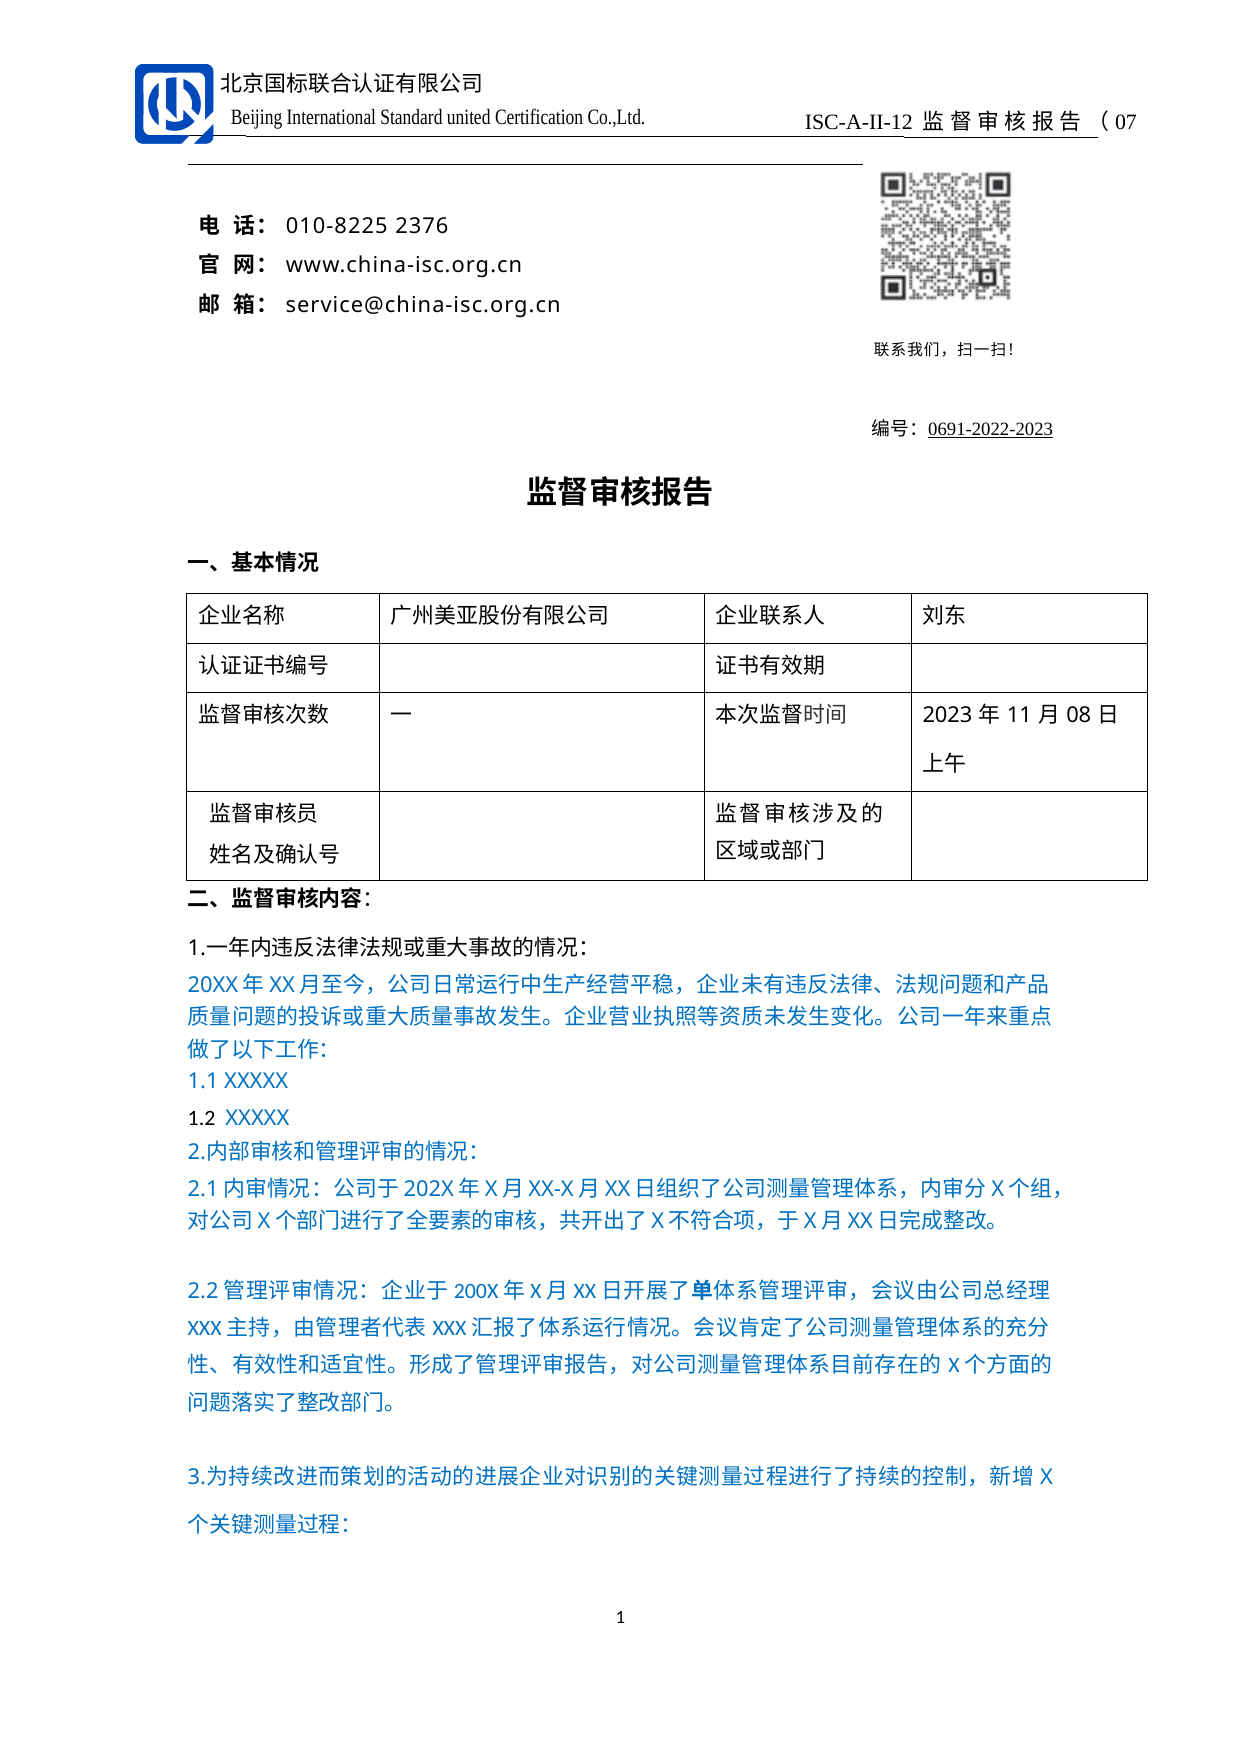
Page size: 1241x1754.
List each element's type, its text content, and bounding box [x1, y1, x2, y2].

table_cell 一 [380, 693, 704, 791]
text 2.1内审情况：公司于202X年X月XX-X月XX日组织了公司测量管理体系，内审分X个组，对公司X个部门进行了全要素的审核，共开出了X不符合项，于X月XX日完成整改。 [187, 1171, 1053, 1236]
table_cell 2023年11月08日 上午 [912, 693, 1147, 791]
table_cell [912, 792, 1147, 880]
table_cell [912, 644, 1147, 692]
text 1.1 XXXXX [187, 1064, 1053, 1096]
text 3.为持续改进而策划的活动的进展企业对识别的关键测量过程进行了持续的控制，新增X个关键测量过程： [187, 1458, 1053, 1539]
picture [135, 64, 214, 144]
table_cell [380, 644, 704, 692]
table_cell 本次监督时间 [705, 693, 911, 791]
table_header 广州美亚股份有限公司 [380, 594, 704, 643]
text 2.2管理评审情况：企业于200X年X月XX日开展了单体系管理评审，会议由公司总经理XXX主持，由管理者代表XXX汇报了体系运行情况。会议肯定了公司测量管理体系的充分性、有效性和适宜性。形成了管理评审报告，对公司测量管理体系目前存在的X个方面的问题落实了整改部门。 [187, 1272, 1053, 1417]
table_cell 证书有效期 [705, 644, 911, 692]
text 二、监督审核内容： [187, 881, 1053, 913]
picture [873, 167, 1019, 310]
text 编号：0691-2022-2023 [187, 411, 1053, 443]
table_header 企业名称 [187, 594, 379, 643]
table_header 刘东 [912, 594, 1147, 643]
text 1.一年内违反法律法规或重大事故的情况： [187, 929, 1053, 962]
table_cell 监督审核涉及的区域或部门 [705, 792, 911, 880]
table_header 企业联系人 [705, 594, 911, 643]
table_cell 地 址： 北京市朝阳区北苑路168号1号楼16层1603 电 话： 010-8225 2376 官 网： www.china-isc.org.cn 邮 箱： service@china-isc.org.cn [188, 165, 862, 368]
text 1.2 XXXXX [187, 1101, 1053, 1133]
text 监督审核报告 [187, 457, 1053, 522]
text 2.内部审核和管理评审的情况： [187, 1133, 1053, 1166]
text 一、基本情况 [187, 544, 1053, 577]
table_cell [380, 792, 704, 880]
text 20XX年XX月至今，公司日常运行中生产经营平稳，企业未有违反法律、法规问题和产品质量问题的投诉或重大质量事故发生。企业营业执照等资质未发生变化。公司一年来重点做了以下工作： [187, 966, 1053, 1064]
table_cell 监督审核员 姓名及确认号 [187, 792, 379, 880]
table_cell 监督审核次数 [187, 693, 379, 791]
table_cell 认证证书编号 [187, 644, 379, 692]
